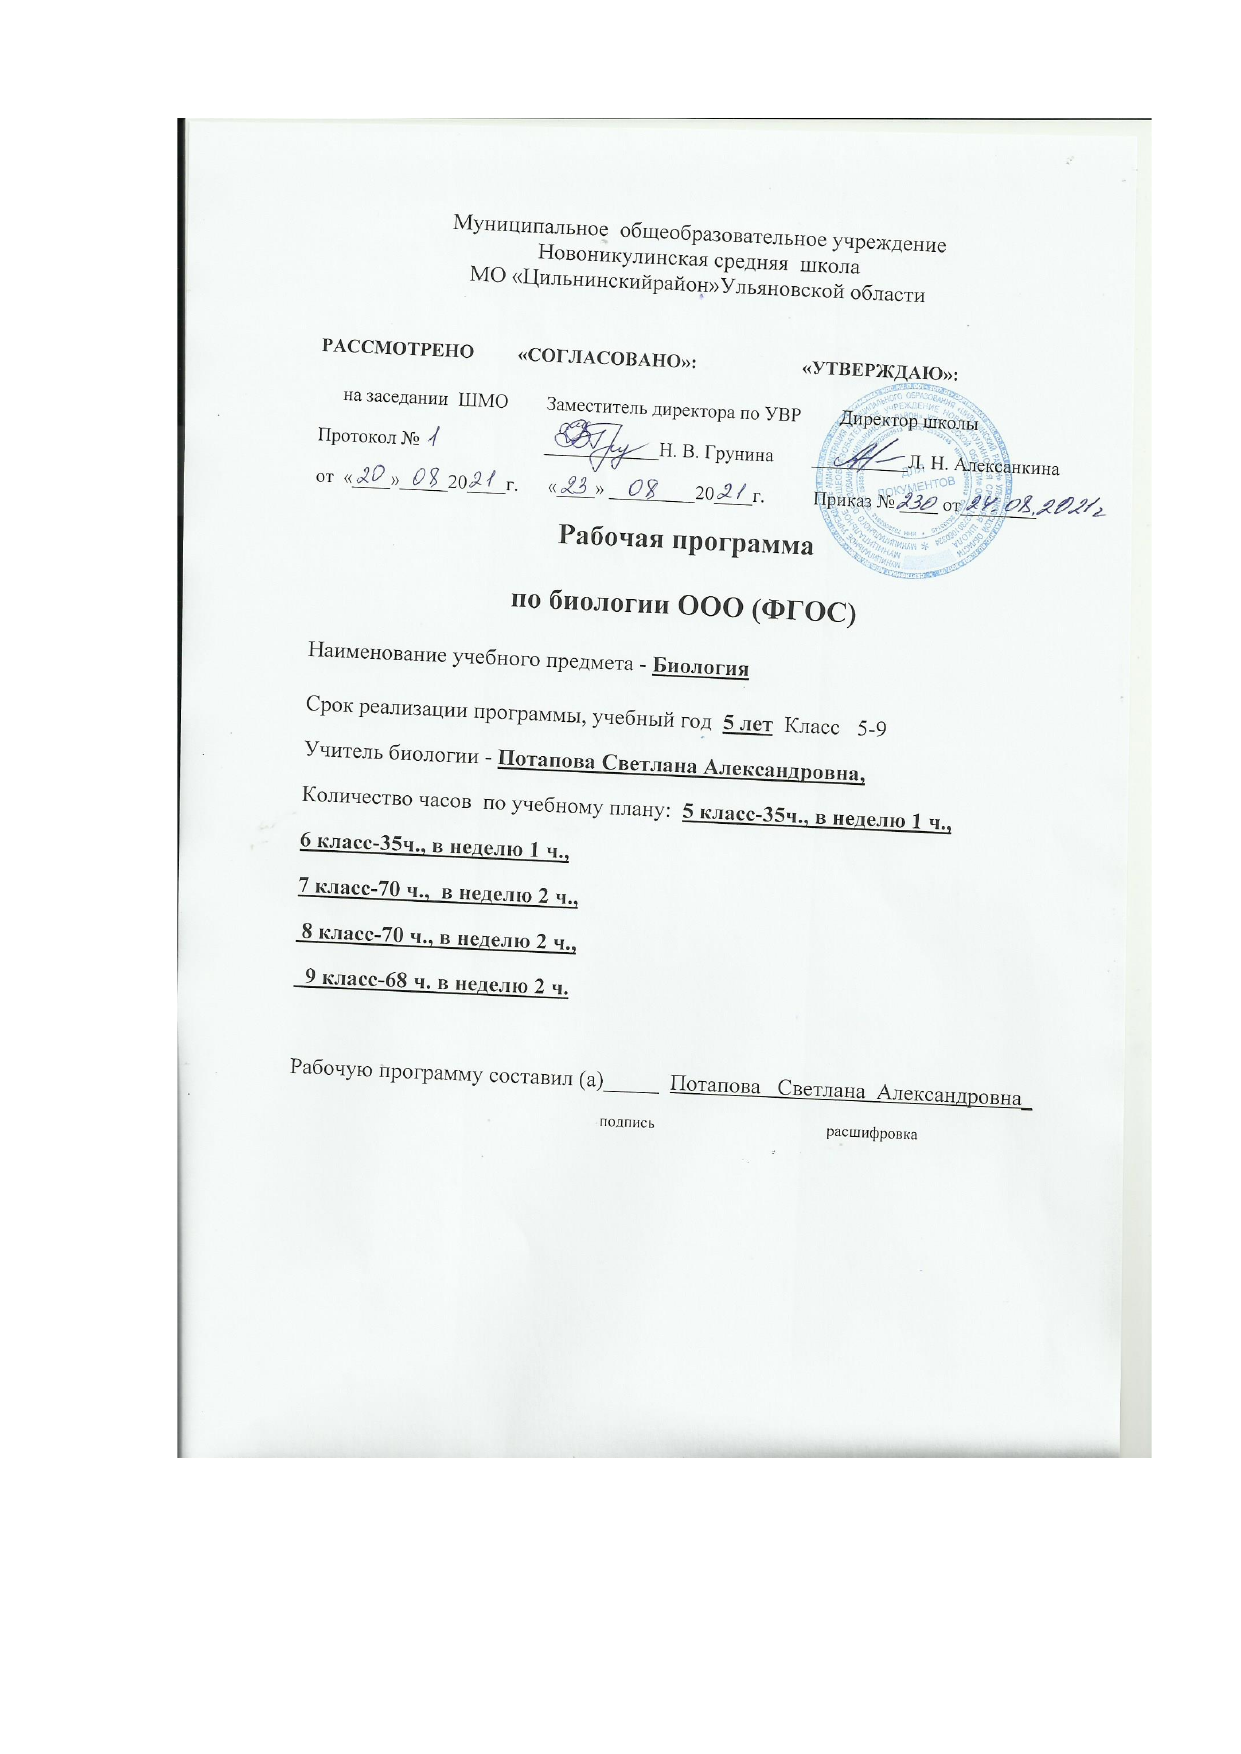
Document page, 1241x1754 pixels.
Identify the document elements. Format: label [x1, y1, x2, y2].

picture [177, 118, 1152, 1458]
